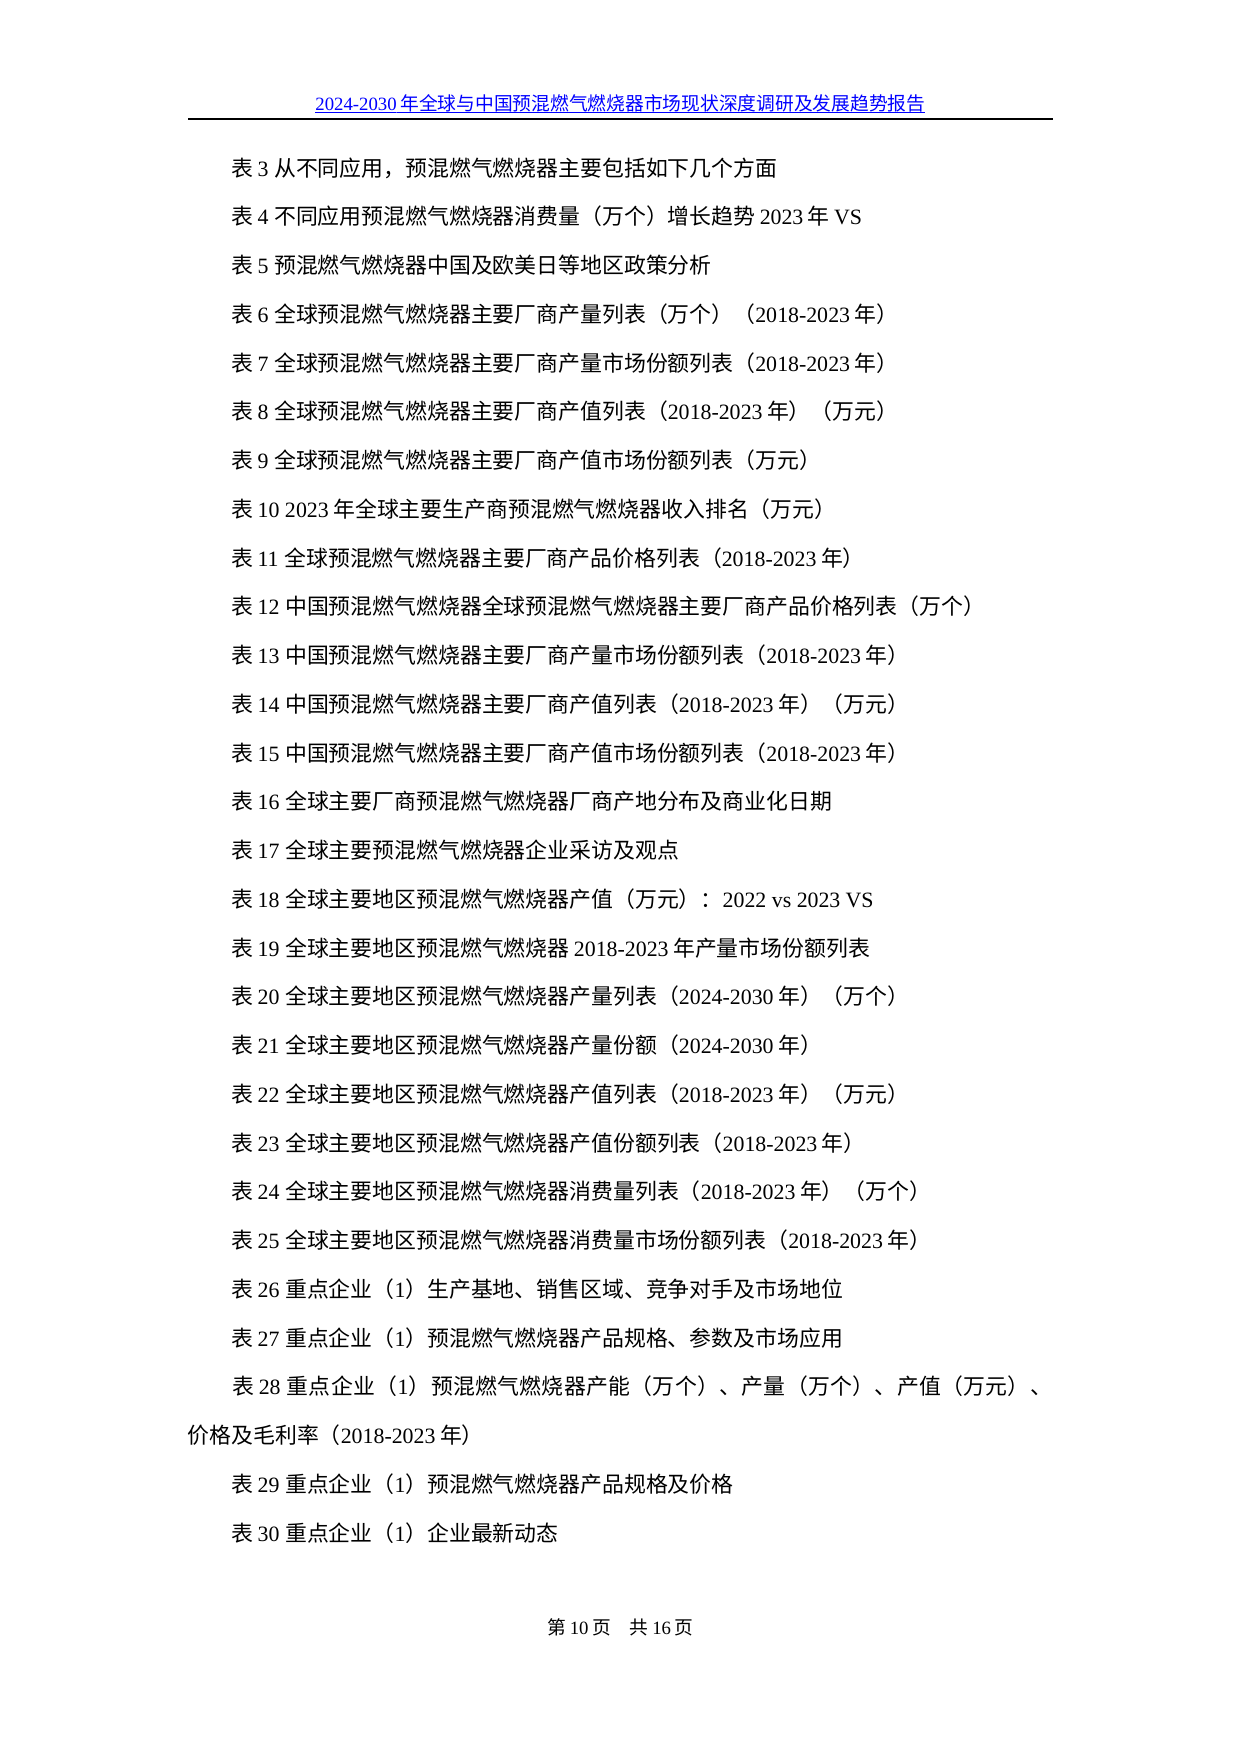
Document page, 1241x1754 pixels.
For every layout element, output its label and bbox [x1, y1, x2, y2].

text [187, 150, 1053, 1548]
